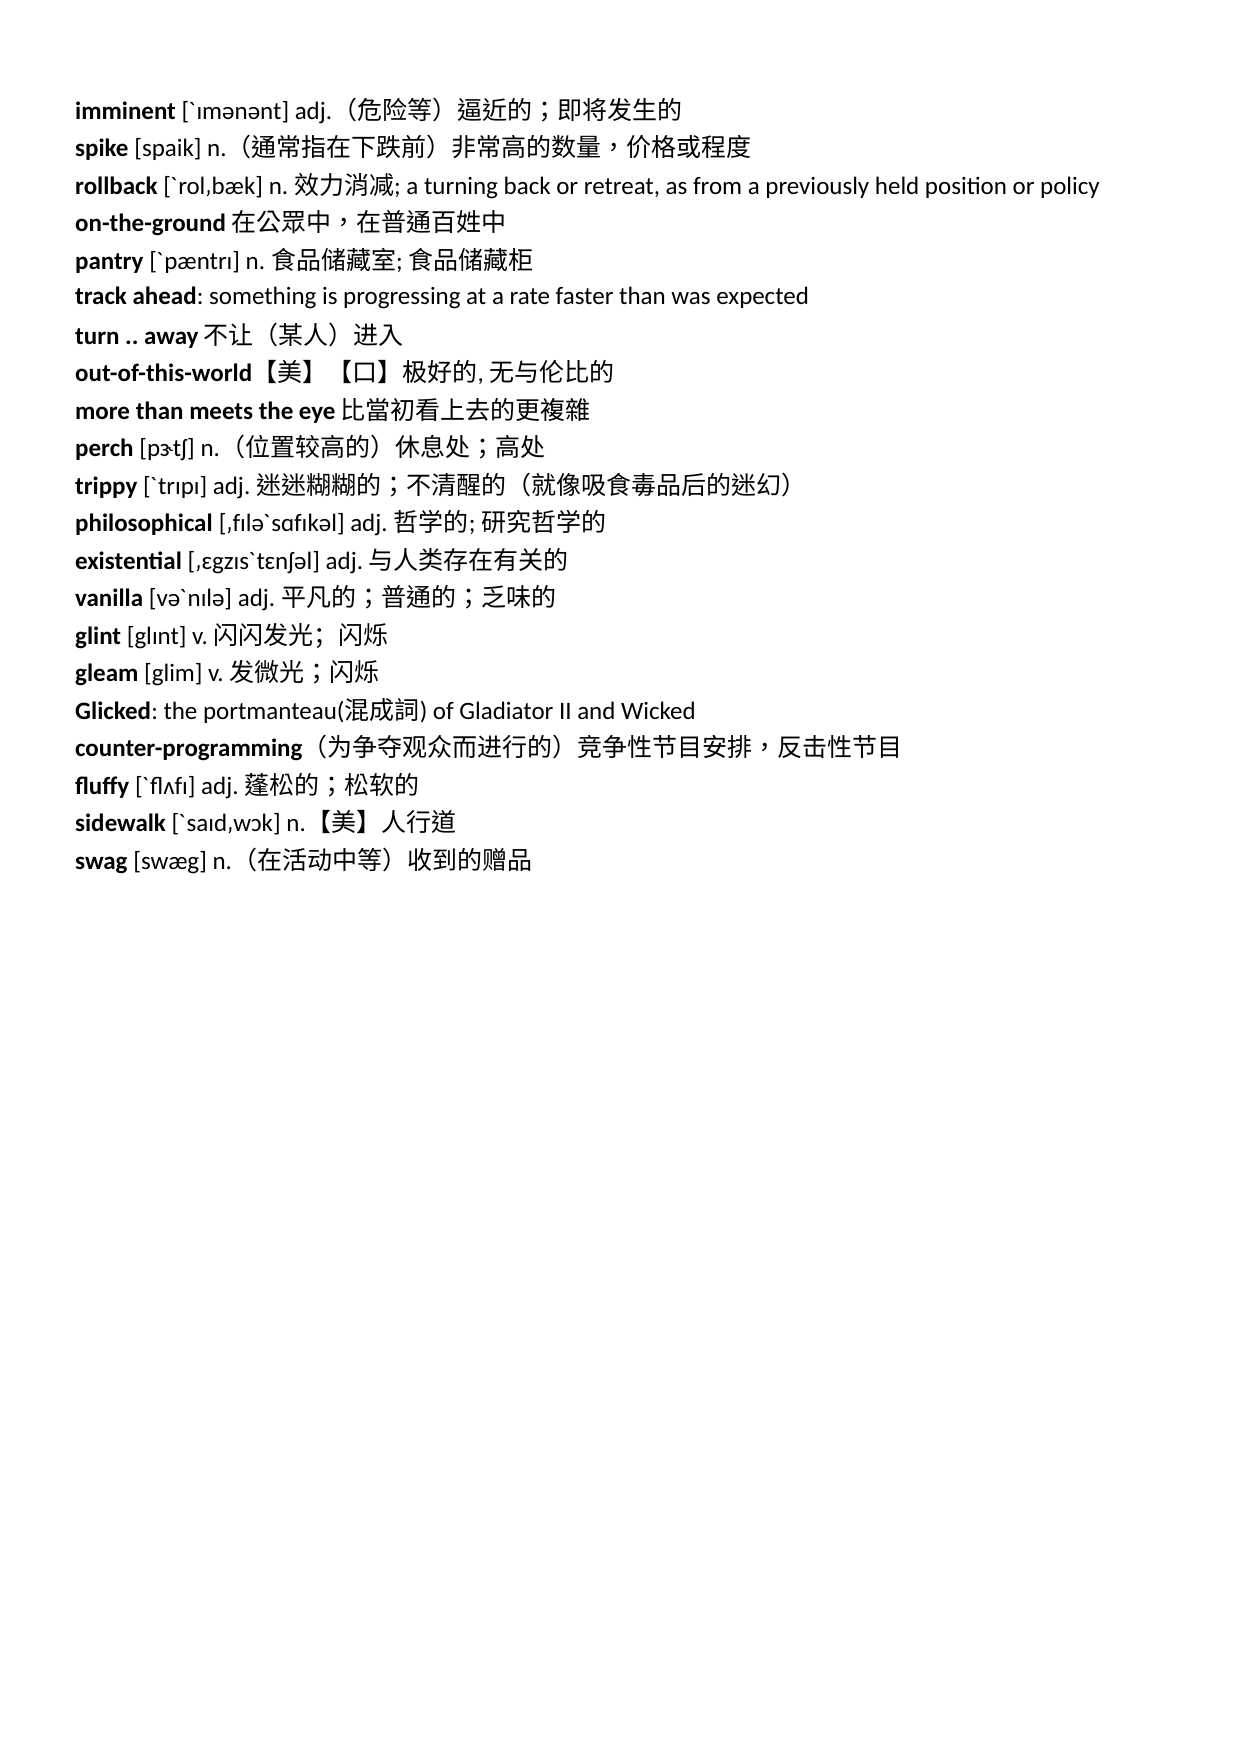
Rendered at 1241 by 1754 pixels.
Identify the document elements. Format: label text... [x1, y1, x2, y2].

text glint [glɪnt] v. 闪闪发光；闪烁 [75, 614, 1165, 652]
text track ahead: something is progressing at a rate faster than was expected [75, 277, 1165, 314]
text trippy [ˋtrɪpɪ] adj. 迷迷糊糊的；不清醒的（就像吸食毒品后的迷幻） [75, 464, 1165, 502]
text turn .. away不让（某人）进入 [75, 314, 1165, 352]
text philosophical [͵fɪləˋsɑfɪkəl] adj. 哲学的; 研究哲学的 [75, 502, 1165, 539]
text sidewalk [ˋsaɪd͵wɔk] n.【美】人行道 [75, 802, 1165, 839]
text existential [͵ɛgzɪsˋtɛnʃəl] adj. 与人类存在有关的 [75, 539, 1165, 577]
text fluffy [ˋflʌfɪ] adj. 蓬松的；松软的 [75, 764, 1165, 802]
text out-of-this-world【美】【口】极好的, 无与伦比的 [75, 352, 1165, 389]
text perch [pɝtʃ] n.（位置较高的）休息处；高处 [75, 427, 1165, 464]
text Glicked: the portmanteau(混成詞) of Gladiator II and Wicked [75, 689, 1165, 727]
text counter-programming（为争夺观众而进行的）竞争性节目安排，反击性节目 [75, 727, 1165, 764]
text vanilla [vəˋnɪlə] adj. 平凡的；普通的；乏味的 [75, 577, 1165, 614]
text rollback [ˋrol͵bæk] n. 效力消减; a turning back or retreat, as from a previously held position or policy [75, 164, 1165, 202]
text gleam [glim] v. 发微光；闪烁 [75, 652, 1165, 689]
text imminent [ˋɪmənənt] adj.（危险等）逼近的；即将发生的 [75, 89, 1165, 127]
text spike [spaik] n.（通常指在下跌前）非常高的数量，价格或程度 [75, 127, 1165, 164]
text more than meets the eye比當初看上去的更複雜 [75, 389, 1165, 427]
text swag [swæg] n.（在活动中等）收到的赠品 [75, 839, 1165, 877]
text on-the-ground在公眾中，在普通百姓中 [75, 202, 1165, 239]
text pantry [ˋpæntrɪ] n. 食品储藏室; 食品储藏柜 [75, 239, 1165, 277]
